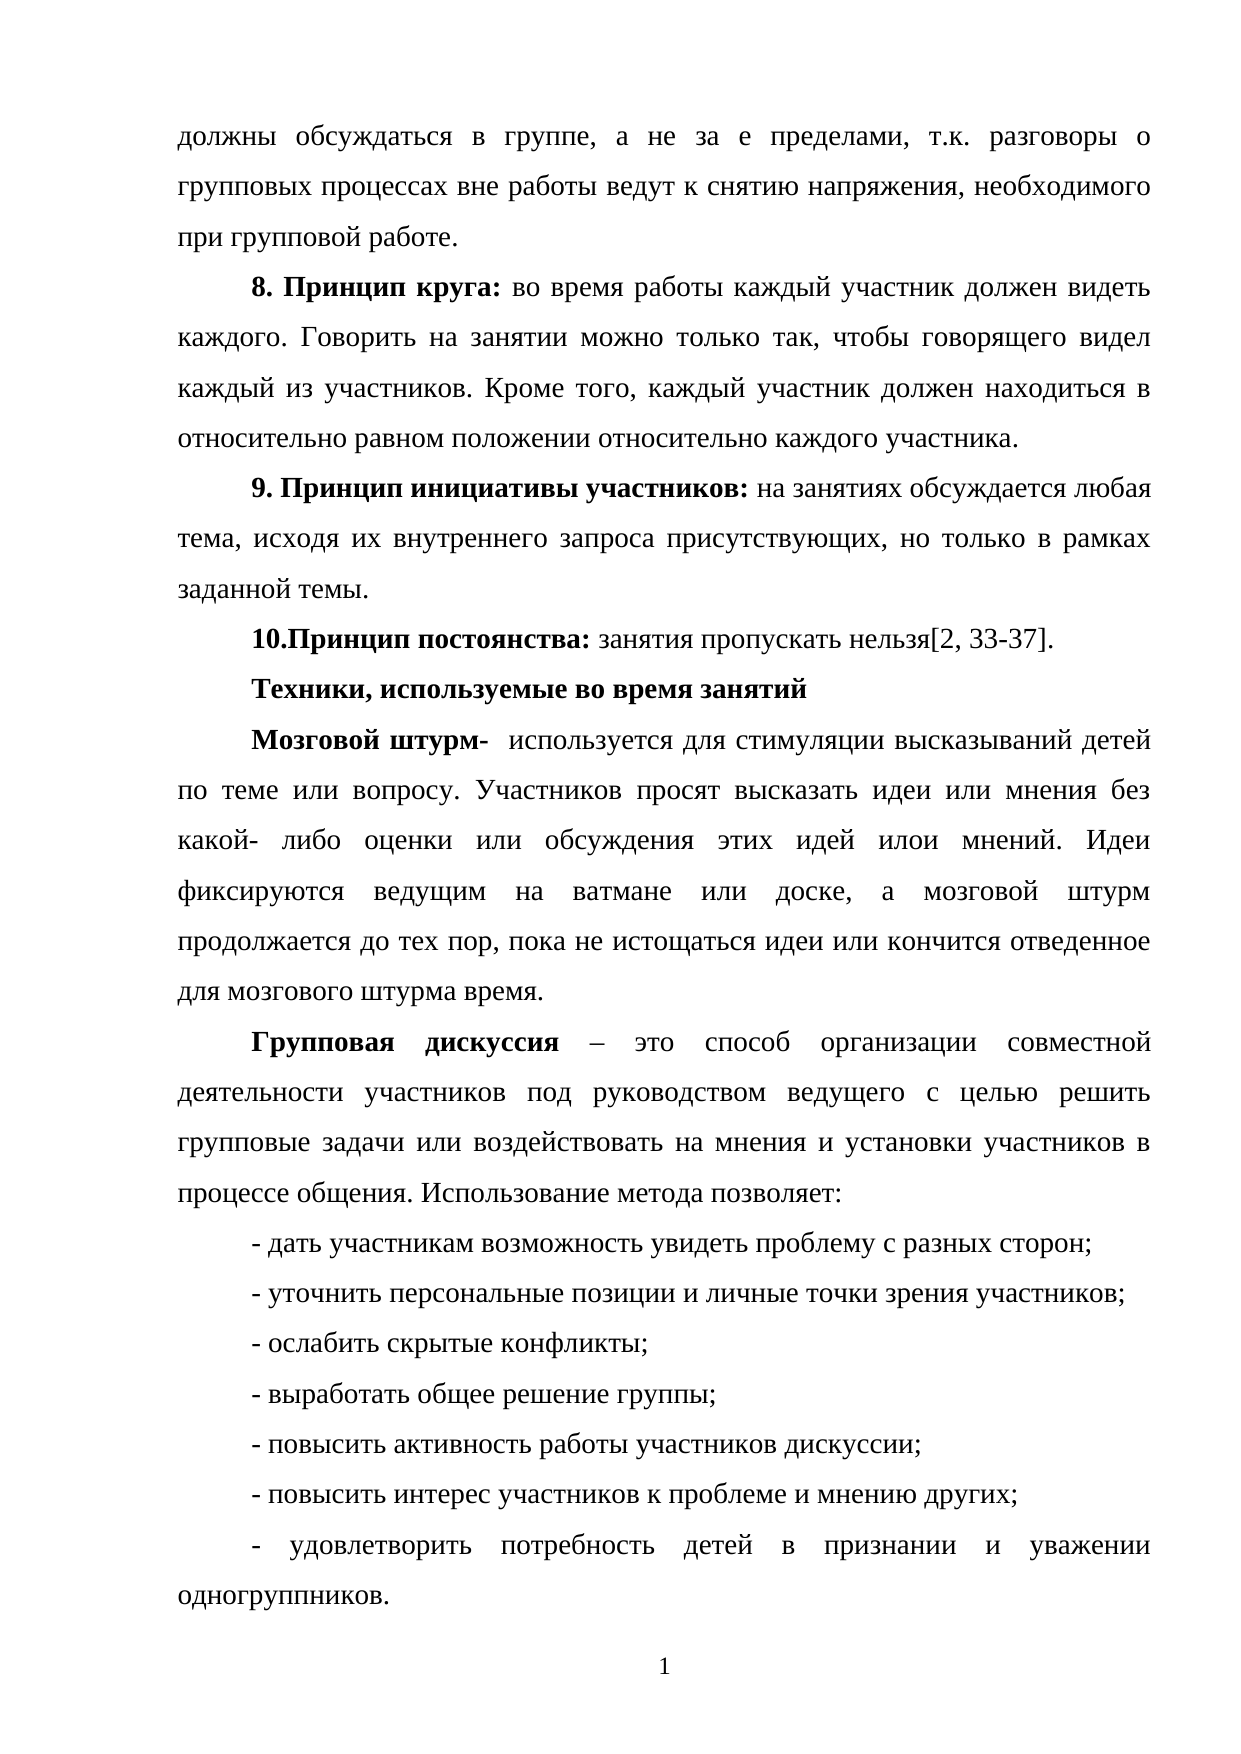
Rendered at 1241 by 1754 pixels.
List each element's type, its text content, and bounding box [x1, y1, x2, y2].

text 8. Принцип круга: во время работы каждый участник должен видеть каждого. Говорить на занятии можно только так, чтобы говорящего видел каждый из участников. Кроме того, каждый участник должен находиться в относительно равном положении относительно каждого участника. [177, 269, 1152, 453]
text Мозговой штурм- используется для стимуляции высказываний детей по теме или вопросу. Участников просят высказать идеи или мнения без какой- либо оценки или обсуждения этих идей илои мнений. Идеи фиксируются ведущим на ватмане или доске, а мозговой штурм продолжается до тех пор, пока не истощаться идеи или кончится отведенное для мозгового штурма время. [177, 722, 1152, 1007]
text - выработать общее решение группы; [177, 1376, 1152, 1409]
text - уточнить персональные позиции и личные точки зрения участников; [177, 1275, 1152, 1309]
text 10.Принцип постоянства: занятия пропускать нельзя[2, 33-37]. [177, 621, 1152, 655]
text - удовлетворить потребность детей в признании и уважении одногруппников. [177, 1527, 1152, 1611]
text Групповая дискуссия – это способ организации совместной деятельности участников под руководством ведущего с целью решить групповые задачи или воздействовать на мнения и установки участников в процессе общения. Использование метода позволяет: [177, 1024, 1152, 1208]
text 9. Принцип инициативы участников: на занятиях обсуждается любая тема, исходя их внутреннего запроса присутствующих, но только в рамках заданной темы. [177, 470, 1152, 604]
text Техники, используемые во время занятий [177, 672, 1152, 705]
text - ослабить скрытые конфликты; [177, 1326, 1152, 1359]
text - повысить интерес участников к проблеме и мнению других; [177, 1477, 1152, 1510]
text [177, 118, 1152, 252]
text - повысить активность работы участников дискуссии; [177, 1426, 1152, 1460]
text - дать участникам возможность увидеть проблему с разных сторон; [177, 1225, 1152, 1258]
